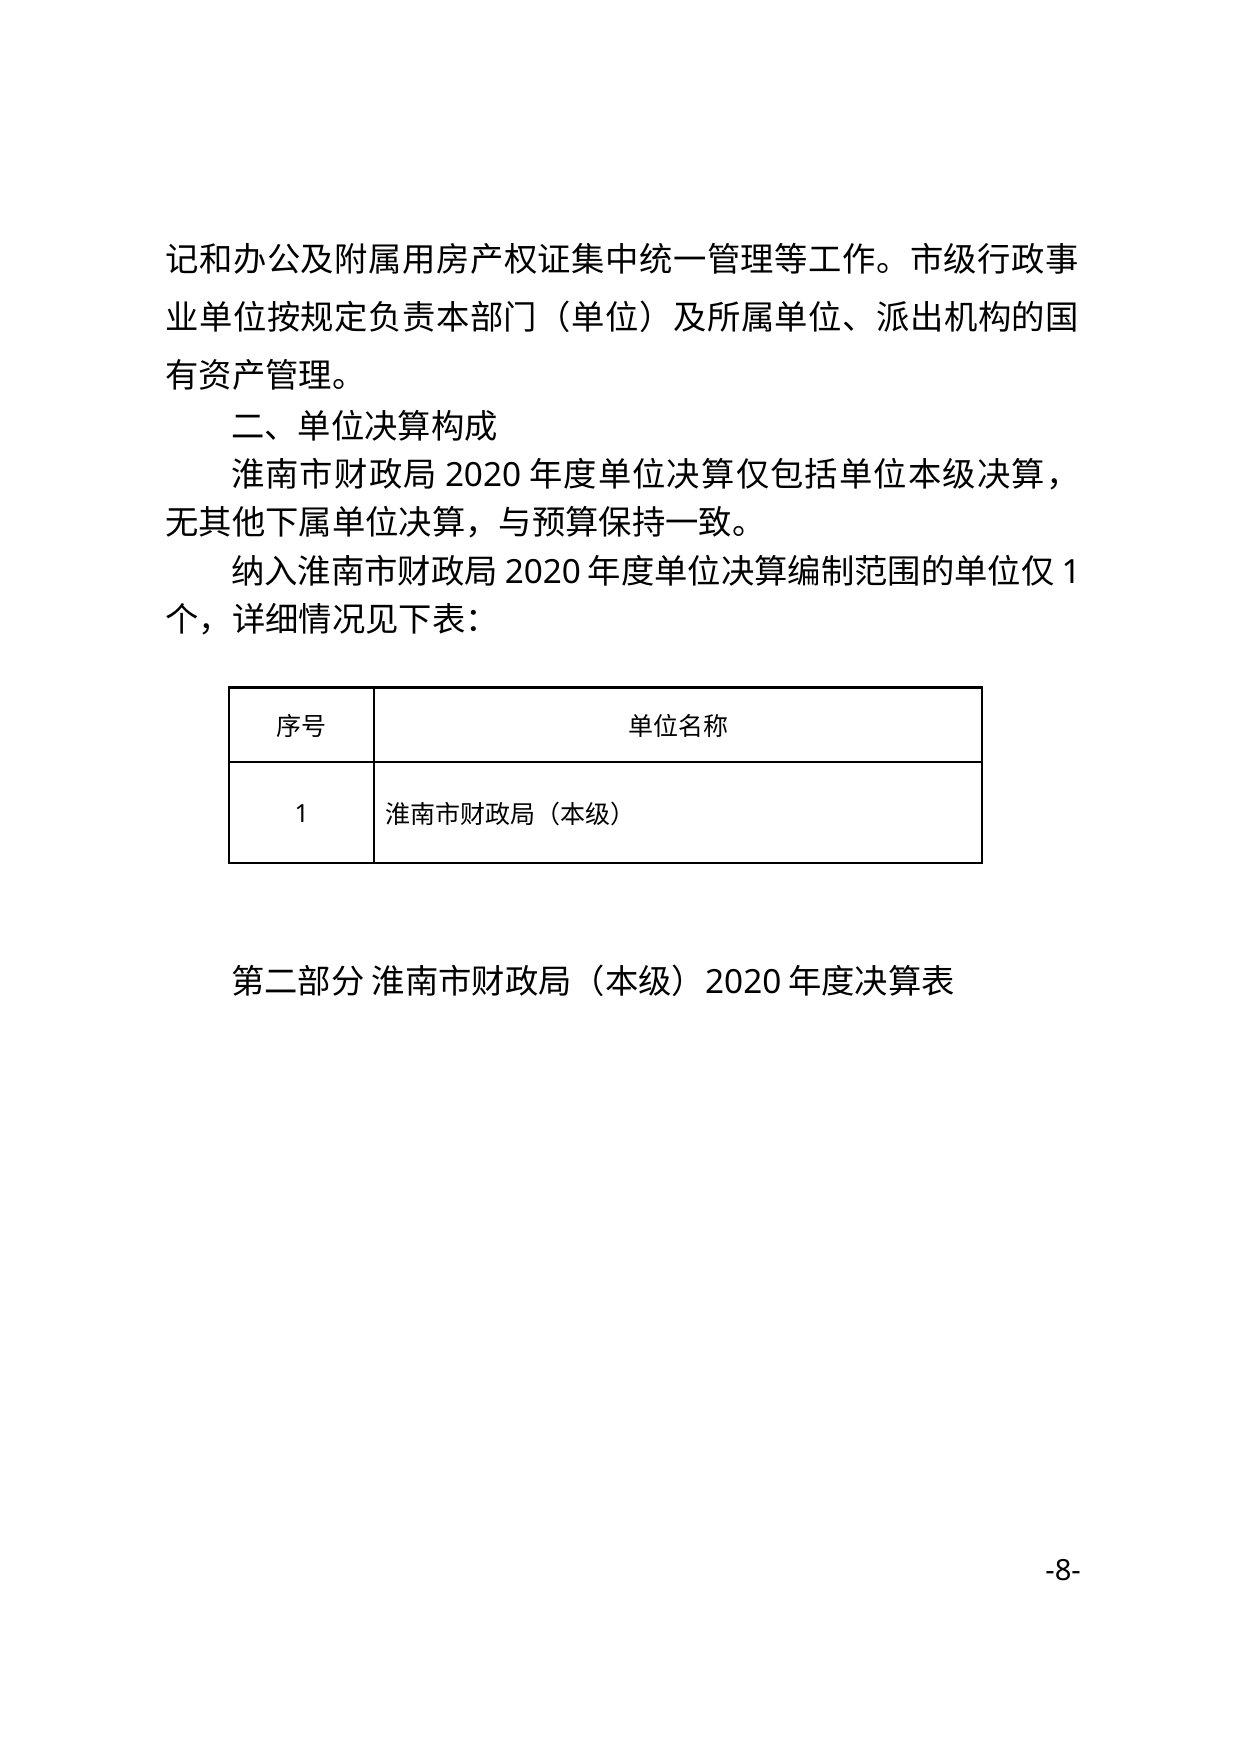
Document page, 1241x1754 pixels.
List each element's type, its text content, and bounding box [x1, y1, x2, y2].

table_cell 1 [230, 763, 373, 862]
text 第二部分 淮南市财政局（本级）2020年度决算表 [165, 955, 1081, 1003]
table_header 单位名称 [375, 689, 981, 761]
table_cell 淮南市财政局（本级） [375, 763, 981, 862]
table_header 序号 [230, 689, 373, 761]
text 二、单位决算构成 [165, 399, 1081, 448]
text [165, 224, 1081, 399]
text 纳入淮南市财政局2020年度单位决算编制范围的单位仅1个，详细情况见下表： [165, 544, 1081, 641]
text 淮南市财政局2020年度单位决算仅包括单位本级决算，无其他下属单位决算，与预算保持一致。 [165, 448, 1081, 544]
